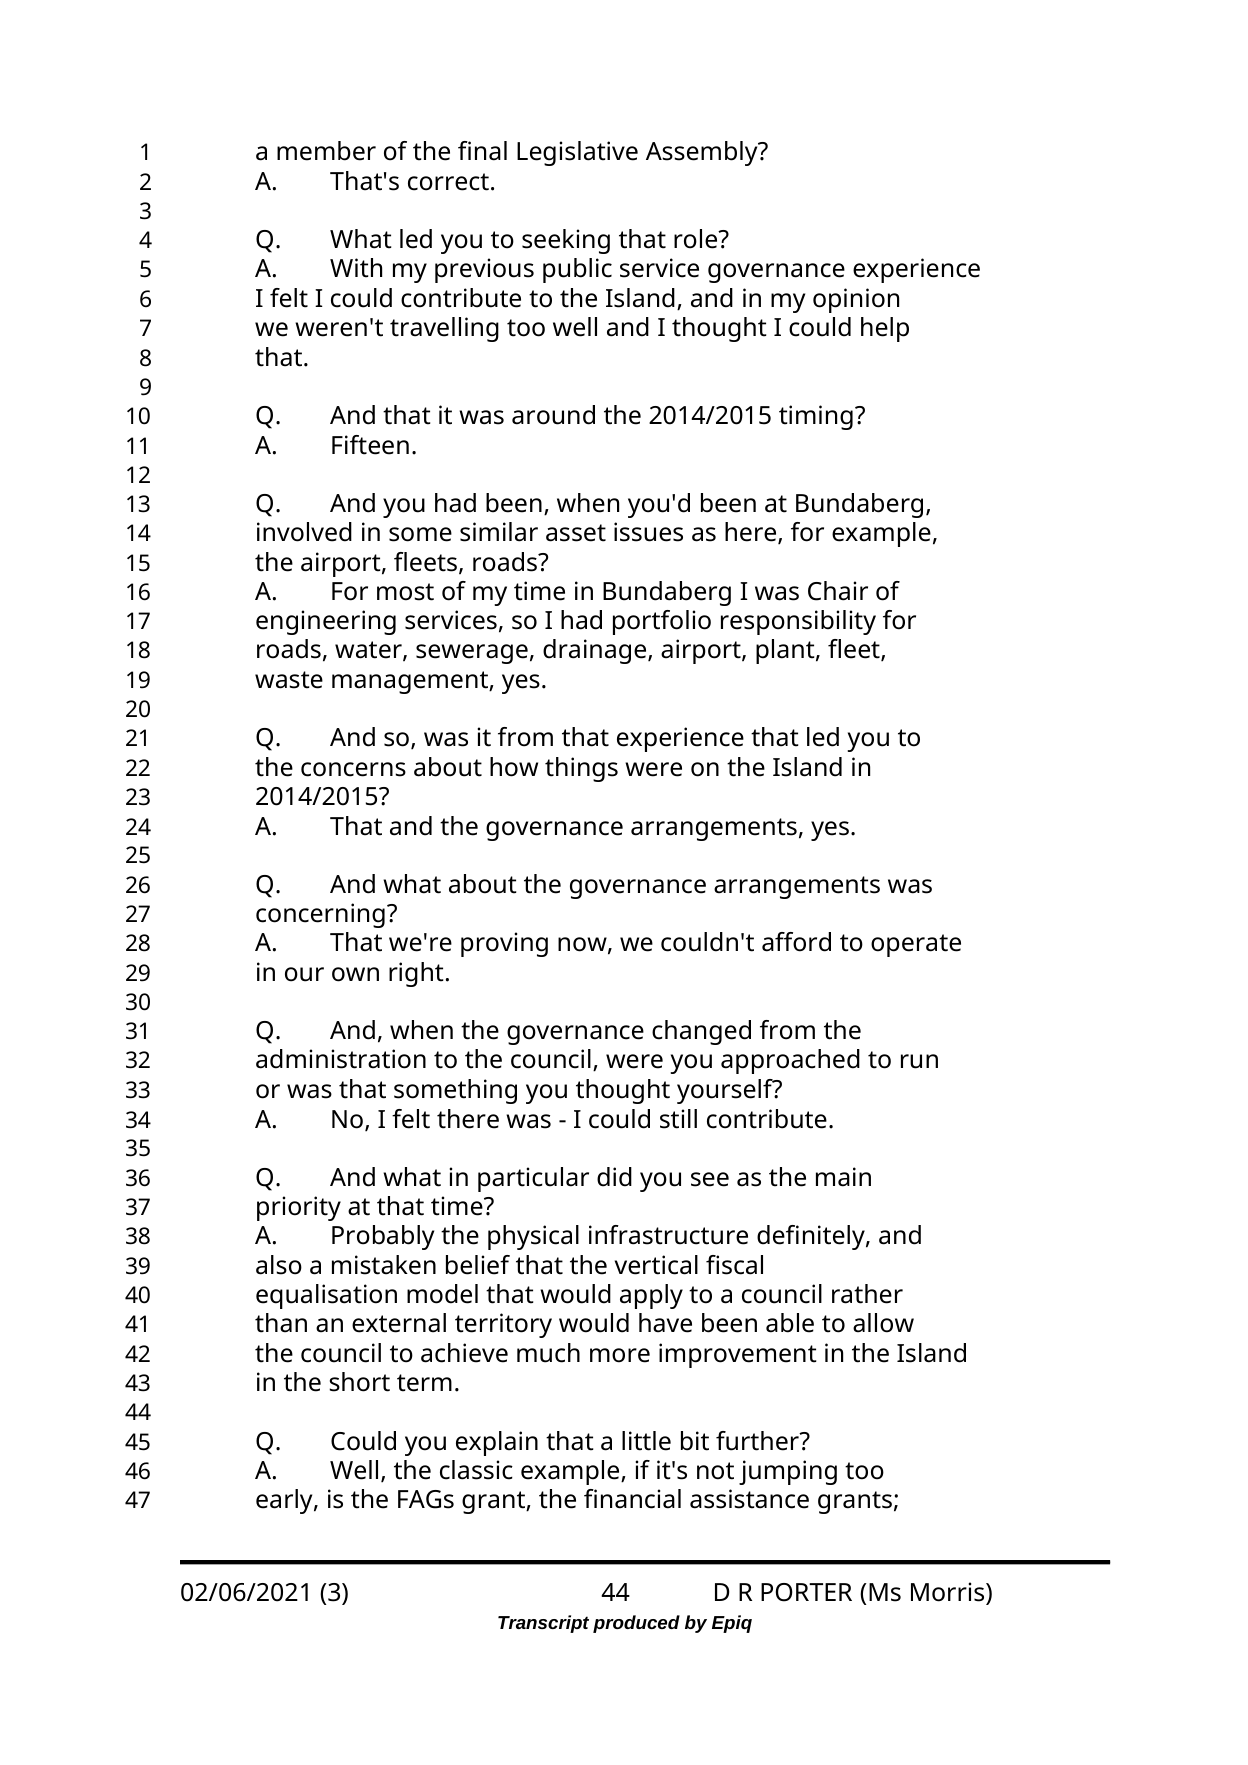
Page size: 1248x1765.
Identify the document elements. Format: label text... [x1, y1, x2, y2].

text 44 [125, 1398, 1152, 1426]
list A. Well, the classic example, if it's not jumping too [125, 1456, 1152, 1485]
list Q. Could you explain that a little bit further? [125, 1426, 1152, 1456]
text 20 [125, 695, 1152, 723]
list waste management, yes. [125, 665, 1152, 695]
list A. That's correct. [139, 167, 1152, 196]
list a member of the final Legislative Assembly? [139, 137, 1152, 167]
list equalisation model that would apply to a council rather [125, 1280, 1152, 1309]
list also a mistaken belief that the vertical fiscal [125, 1251, 1152, 1280]
list Q. And, when the governance changed from the [125, 1016, 1152, 1046]
text 24 A. That and the governance arrangements, yes. [125, 811, 1152, 841]
list we weren't travelling too well and I thought I could help [139, 313, 1152, 342]
list in our own right. [125, 958, 1152, 988]
list Q. And what in particular did you see as the main [125, 1162, 1152, 1192]
list Q. What led you to seeking that role? [139, 225, 1152, 254]
text 23 2014/2015? [125, 782, 1152, 811]
text 9 [139, 373, 1152, 401]
list Q. And that it was around the 2014/2015 timing? [125, 401, 1152, 430]
list Q. And you had been, when you'd been at Bundaberg, [125, 489, 1152, 518]
list the council to achieve much more improvement in the Island [125, 1339, 1152, 1368]
list Q. And what about the governance arrangements was [125, 869, 1152, 899]
list A. With my previous public service governance experience [139, 254, 1152, 284]
list I felt I could contribute to the Island, and in my opinion [139, 284, 1152, 313]
text 12 [125, 461, 1152, 489]
list early, is the FAGs grant, the financial assistance grants; [125, 1485, 1152, 1515]
text 3 [139, 197, 1152, 225]
list engineering services, so I had portfolio responsibility for [125, 606, 1152, 636]
list in the short term. [125, 1368, 1152, 1398]
list A. For most of my time in Bundaberg I was Chair of [125, 577, 1152, 606]
text 30 [125, 988, 1152, 1016]
list A. No, I felt there was - I could still contribute. [125, 1104, 1152, 1134]
list involved in some similar asset issues as here, for example, [125, 518, 1152, 548]
text 25 [125, 842, 1152, 869]
list priority at that time? [125, 1192, 1152, 1221]
list A. Fifteen. [125, 430, 1152, 460]
list A. Probably the physical infrastructure definitely, and [125, 1221, 1152, 1251]
list the concerns about how things were on the Island in [125, 753, 1152, 782]
list the airport, fleets, roads? [125, 548, 1152, 577]
list A. That we're proving now, we couldn't afford to operate [125, 928, 1152, 958]
list than an external territory would have been able to allow [125, 1309, 1152, 1339]
list Q. And so, was it from that experience that led you to [125, 723, 1152, 753]
text 35 [125, 1135, 1152, 1162]
list that. [139, 342, 1152, 372]
list roads, water, sewerage, drainage, airport, plant, fleet, [125, 636, 1152, 665]
list administration to the council, were you approached to run [125, 1046, 1152, 1075]
list or was that something you thought yourself? [125, 1075, 1152, 1104]
list concerning? [125, 899, 1152, 928]
